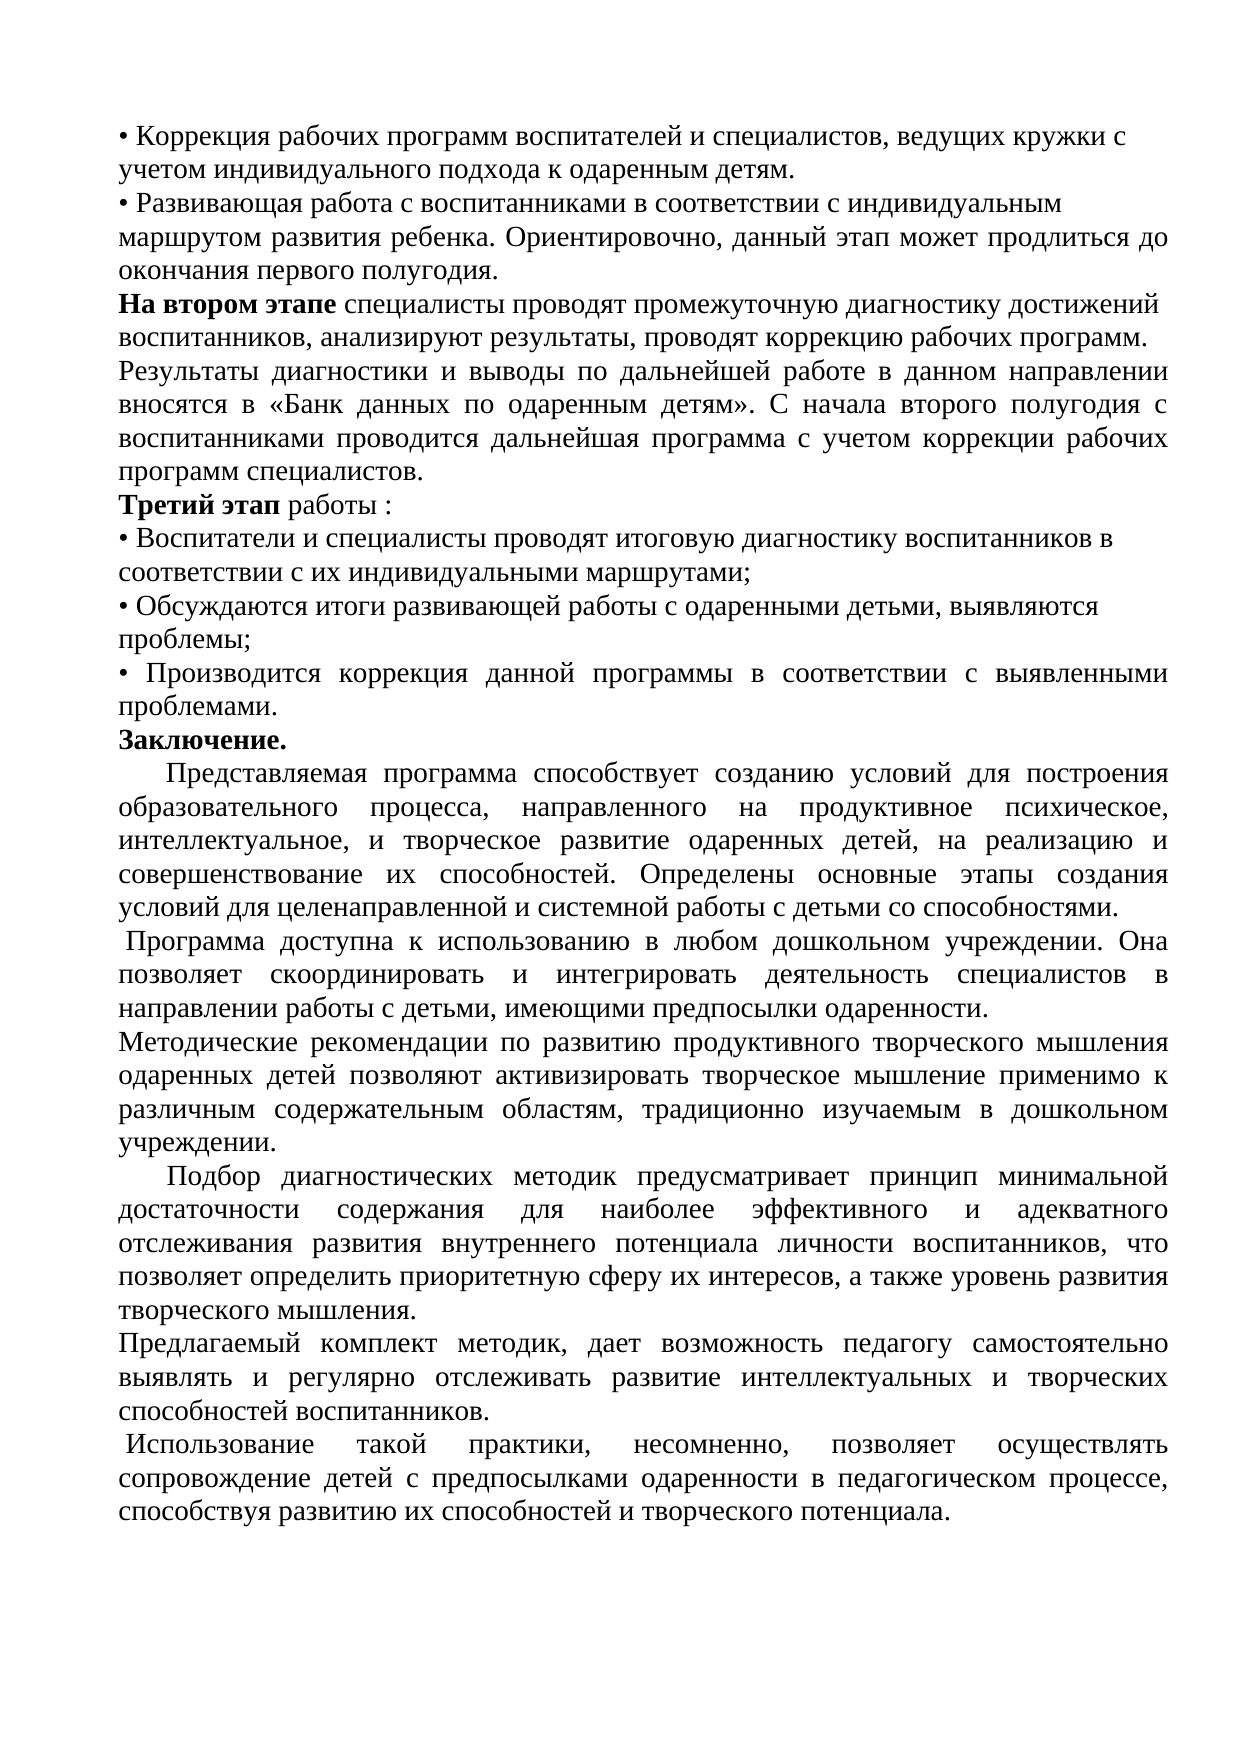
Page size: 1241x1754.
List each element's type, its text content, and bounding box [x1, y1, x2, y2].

text Третий этап работы : [118, 487, 1169, 521]
text Программа доступна к использованию в любом дошкольном учреждении. Она позволяет скоординировать и интегрировать деятельность специалистов в направлении работы с детьми, имеющими предпосылки одаренности. [118, 923, 1169, 1024]
text Результаты диагностики и выводы по дальнейшей работе в данном направлении вносятся в «Банк данных по одаренным детям». С начала второго полугодия с воспитанниками проводится дальнейшая программа с учетом коррекции рабочих программ специалистов. [118, 353, 1169, 487]
text маршрутом развития ребенка. Ориентировочно, данный этап может продлиться до окончания первого полугодия. [118, 219, 1169, 286]
text На втором этапе специалисты проводят промежуточную диагностику достижений [118, 286, 1169, 319]
text • Коррекция рабочих программ воспитателей и специалистов, ведущих кружки с [118, 118, 1169, 152]
text проблемы; [118, 621, 1169, 655]
text • Воспитатели и специалисты проводят итоговую диагностику воспитанников в [118, 521, 1169, 554]
text • Развивающая работа с воспитанниками в соответствии с индивидуальным [118, 185, 1169, 219]
text • Обсуждаются итоги развивающей работы с одаренными детьми, выявляются [118, 588, 1169, 621]
text Подбор диагностических методик предусматривает принцип минимальной достаточности содержания для наиболее эффективного и адекватного отслеживания развития внутреннего потенциала личности воспитанников, что позволяет определить приоритетную сферу их интересов, а также уровень развития творческого мышления. [118, 1158, 1169, 1326]
text учетом индивидуального подхода к одаренным детям. [118, 152, 1169, 185]
text воспитанников, анализируют результаты, проводят коррекцию рабочих программ. [118, 319, 1169, 353]
text Заключение. [118, 722, 1169, 755]
text Представляемая программа способствует созданию условий для построения образовательного процесса, направленного на продуктивное психическое, интеллектуальное, и творческое развитие одаренных детей, на реализацию и совершенствование их способностей. Определены основные этапы создания условий для целенаправленной и системной работы с детьми со способностями. [118, 755, 1169, 923]
text Предлагаемый комплект методик, дает возможность педагогу самостоятельно выявлять и регулярно отслеживать развитие интеллектуальных и творческих способностей воспитанников. [118, 1326, 1169, 1426]
text Методические рекомендации по развитию продуктивного творческого мышления одаренных детей позволяют активизировать творческое мышление применимо к различным содержательным областям, традиционно изучаемым в дошкольном учреждении. [118, 1024, 1169, 1158]
text Использование такой практики, несомненно, позволяет осуществлять сопровождение детей с предпосылками одаренности в педагогическом процессе, способствуя развитию их способностей и творческого потенциала. [118, 1426, 1169, 1527]
text соответствии с их индивидуальными маршрутами; [118, 554, 1169, 588]
text • Производится коррекция данной программы в соответствии с выявленными проблемами. [118, 655, 1169, 722]
